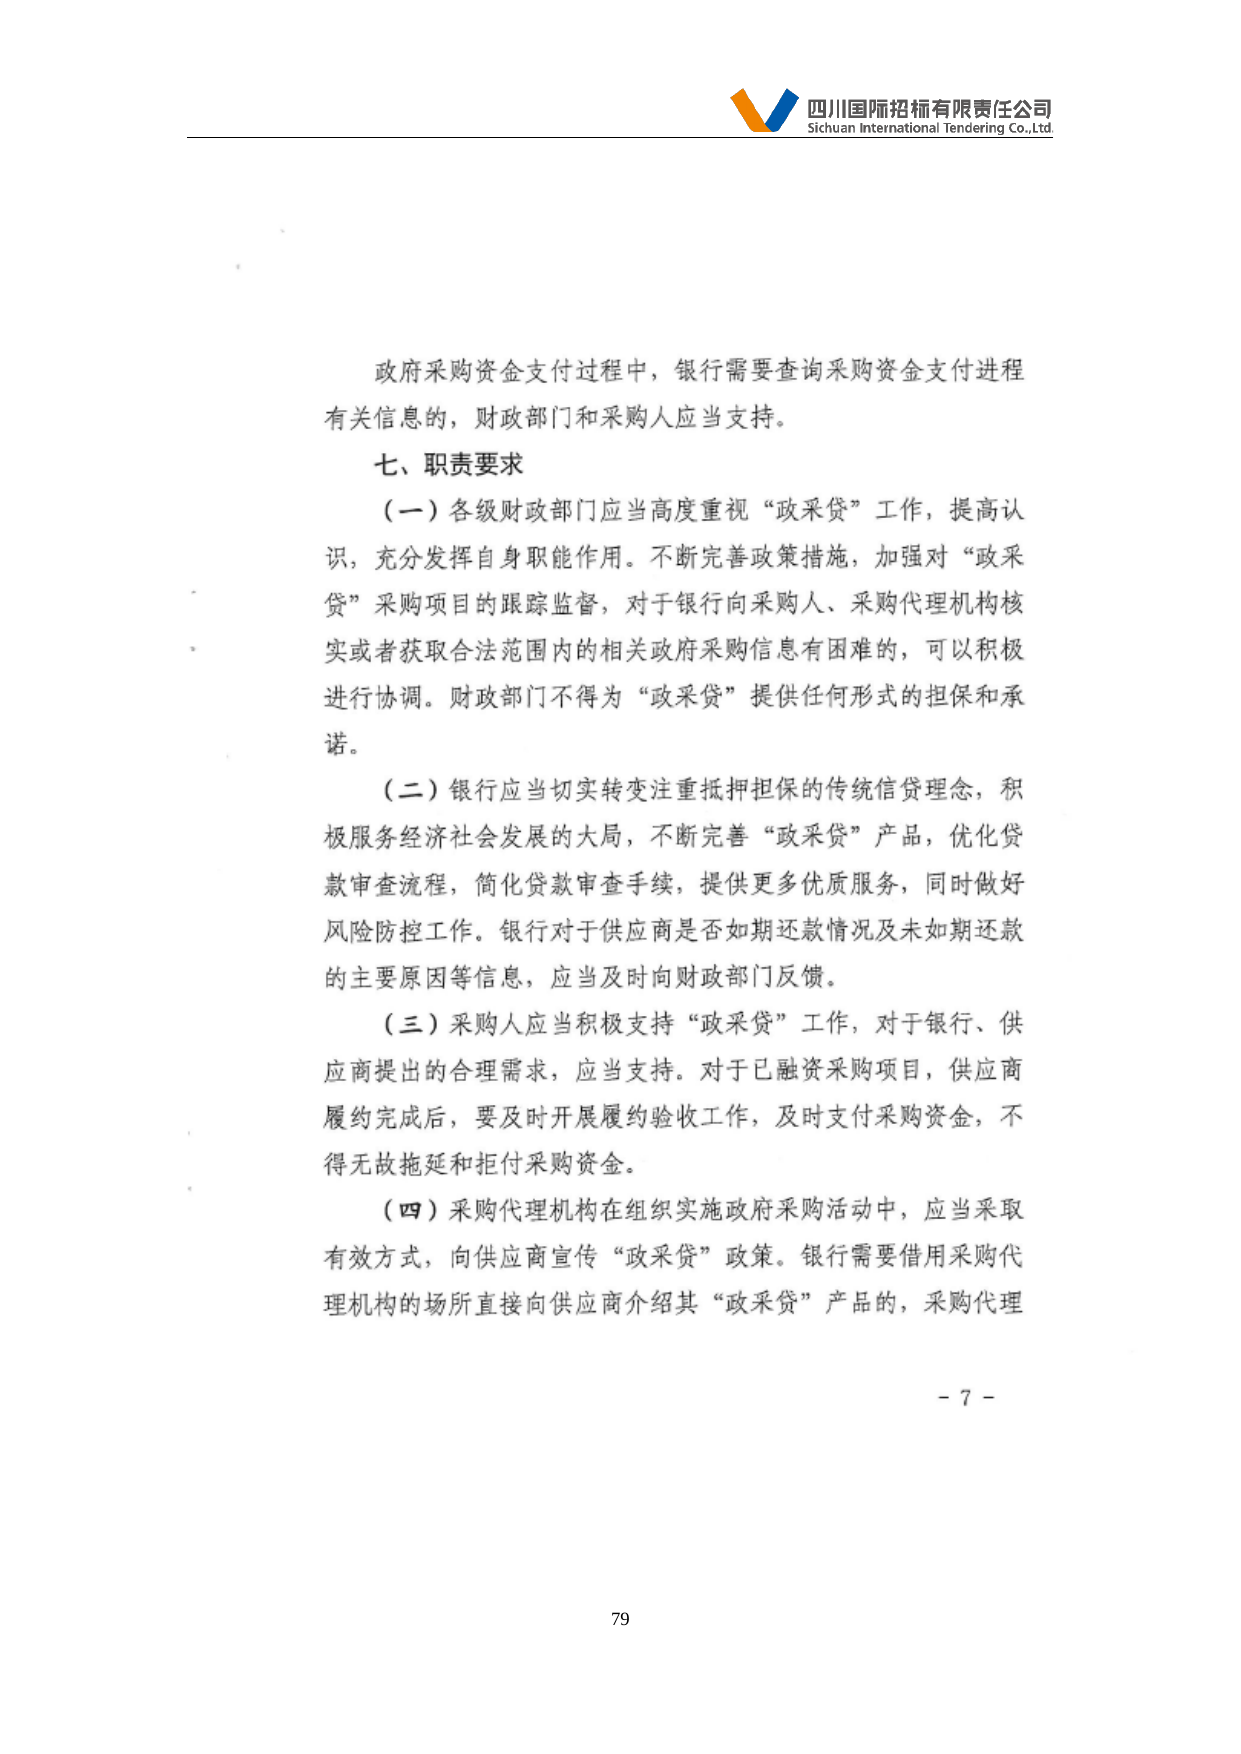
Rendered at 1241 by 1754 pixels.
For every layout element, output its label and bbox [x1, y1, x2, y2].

picture [187, 160, 1162, 1532]
picture [730, 88, 1054, 135]
